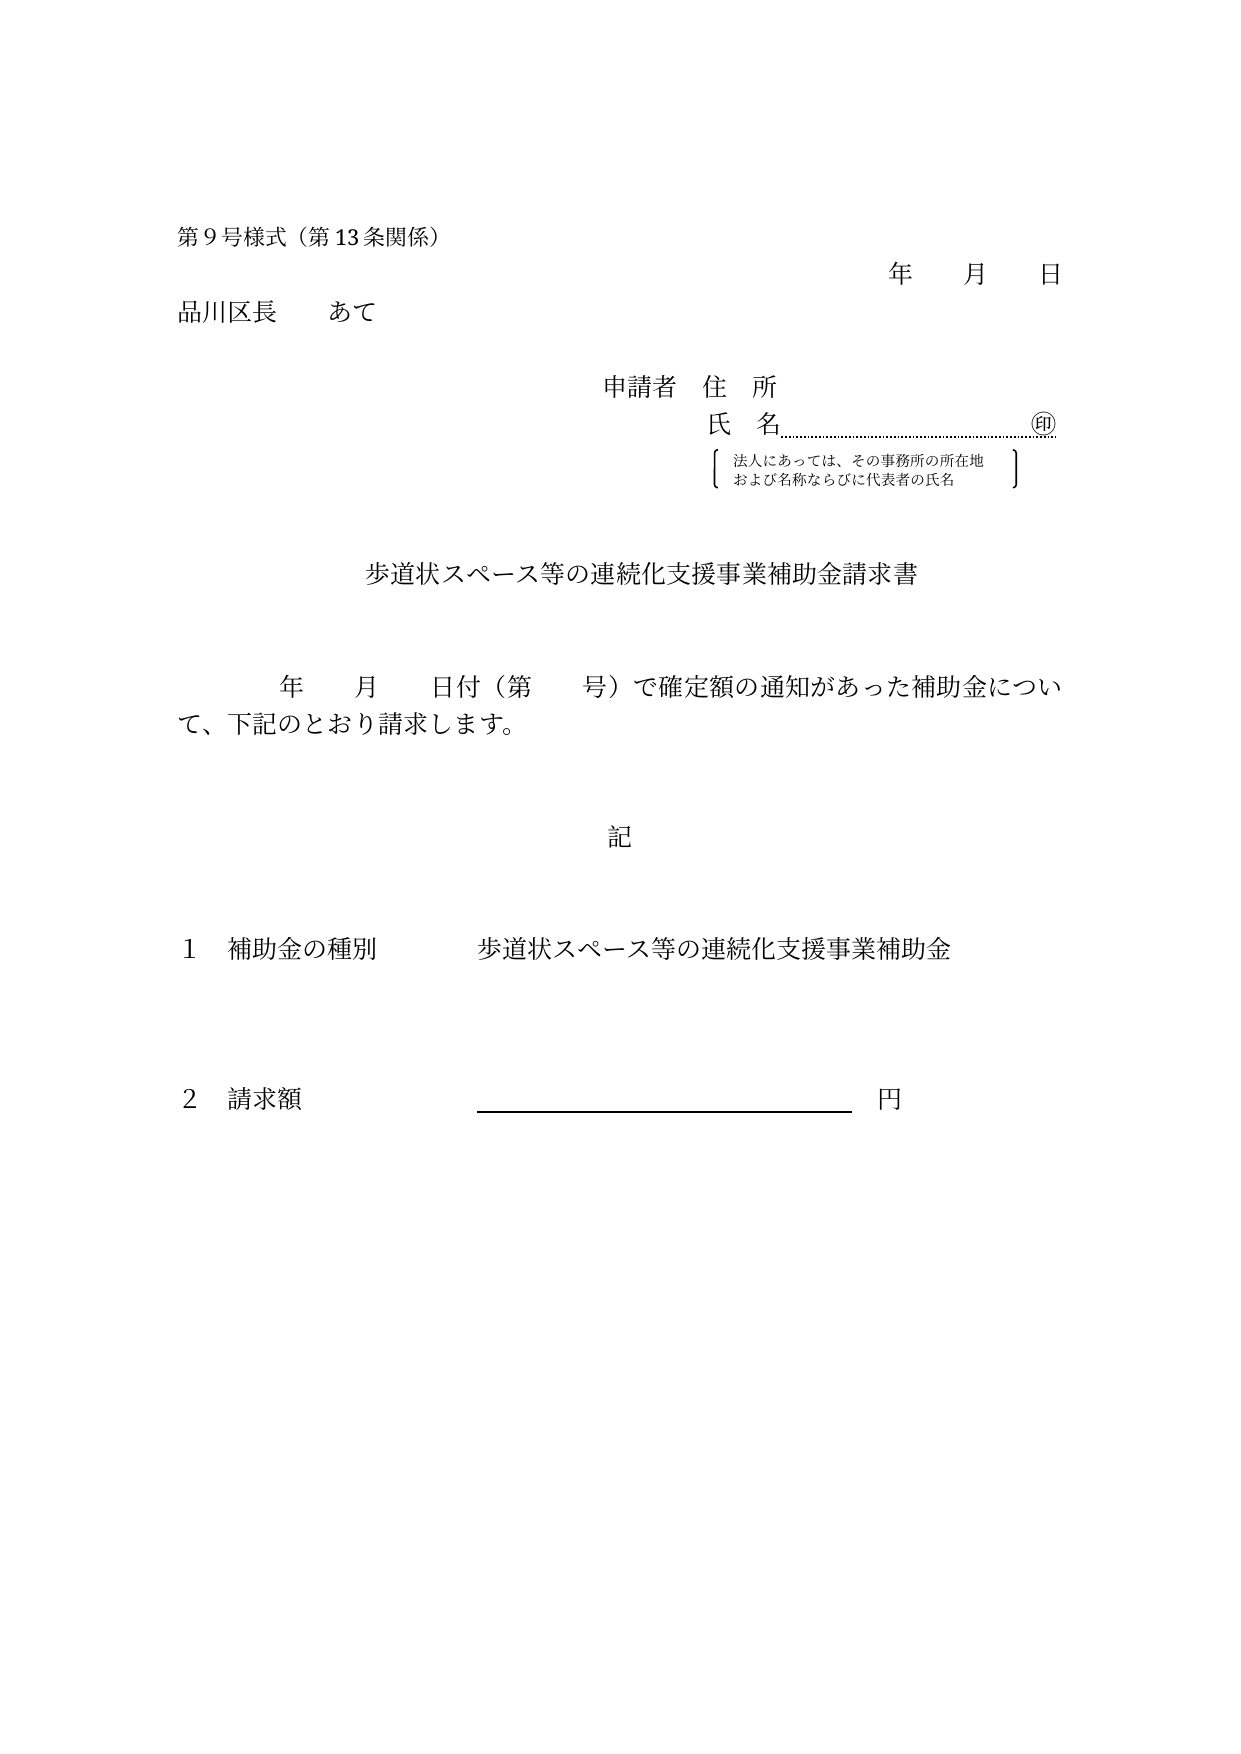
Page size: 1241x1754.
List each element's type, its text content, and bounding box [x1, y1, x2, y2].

text 申請者 住 所 [177, 329, 1063, 404]
subtitle １ 補助金の種別 歩道状スペース等の連続化支援事業補助金 [177, 929, 1063, 967]
text 氏 名 ㊞ [556, 404, 1063, 442]
text 年 月 日付（第 号）で確定額の通知があった補助金について、下記のとおり請求します。 [177, 667, 1063, 742]
text 品川区長 あて [177, 292, 1063, 329]
text 第９号様式（第13条関係） [177, 217, 1063, 254]
subtitle 記 [177, 817, 1063, 854]
text 年 月 日 [177, 254, 1063, 292]
text 歩道状スペース等の連続化支援事業補助金請求書 [221, 554, 1063, 592]
subtitle ２ 請求額 円 [177, 1079, 1063, 1117]
